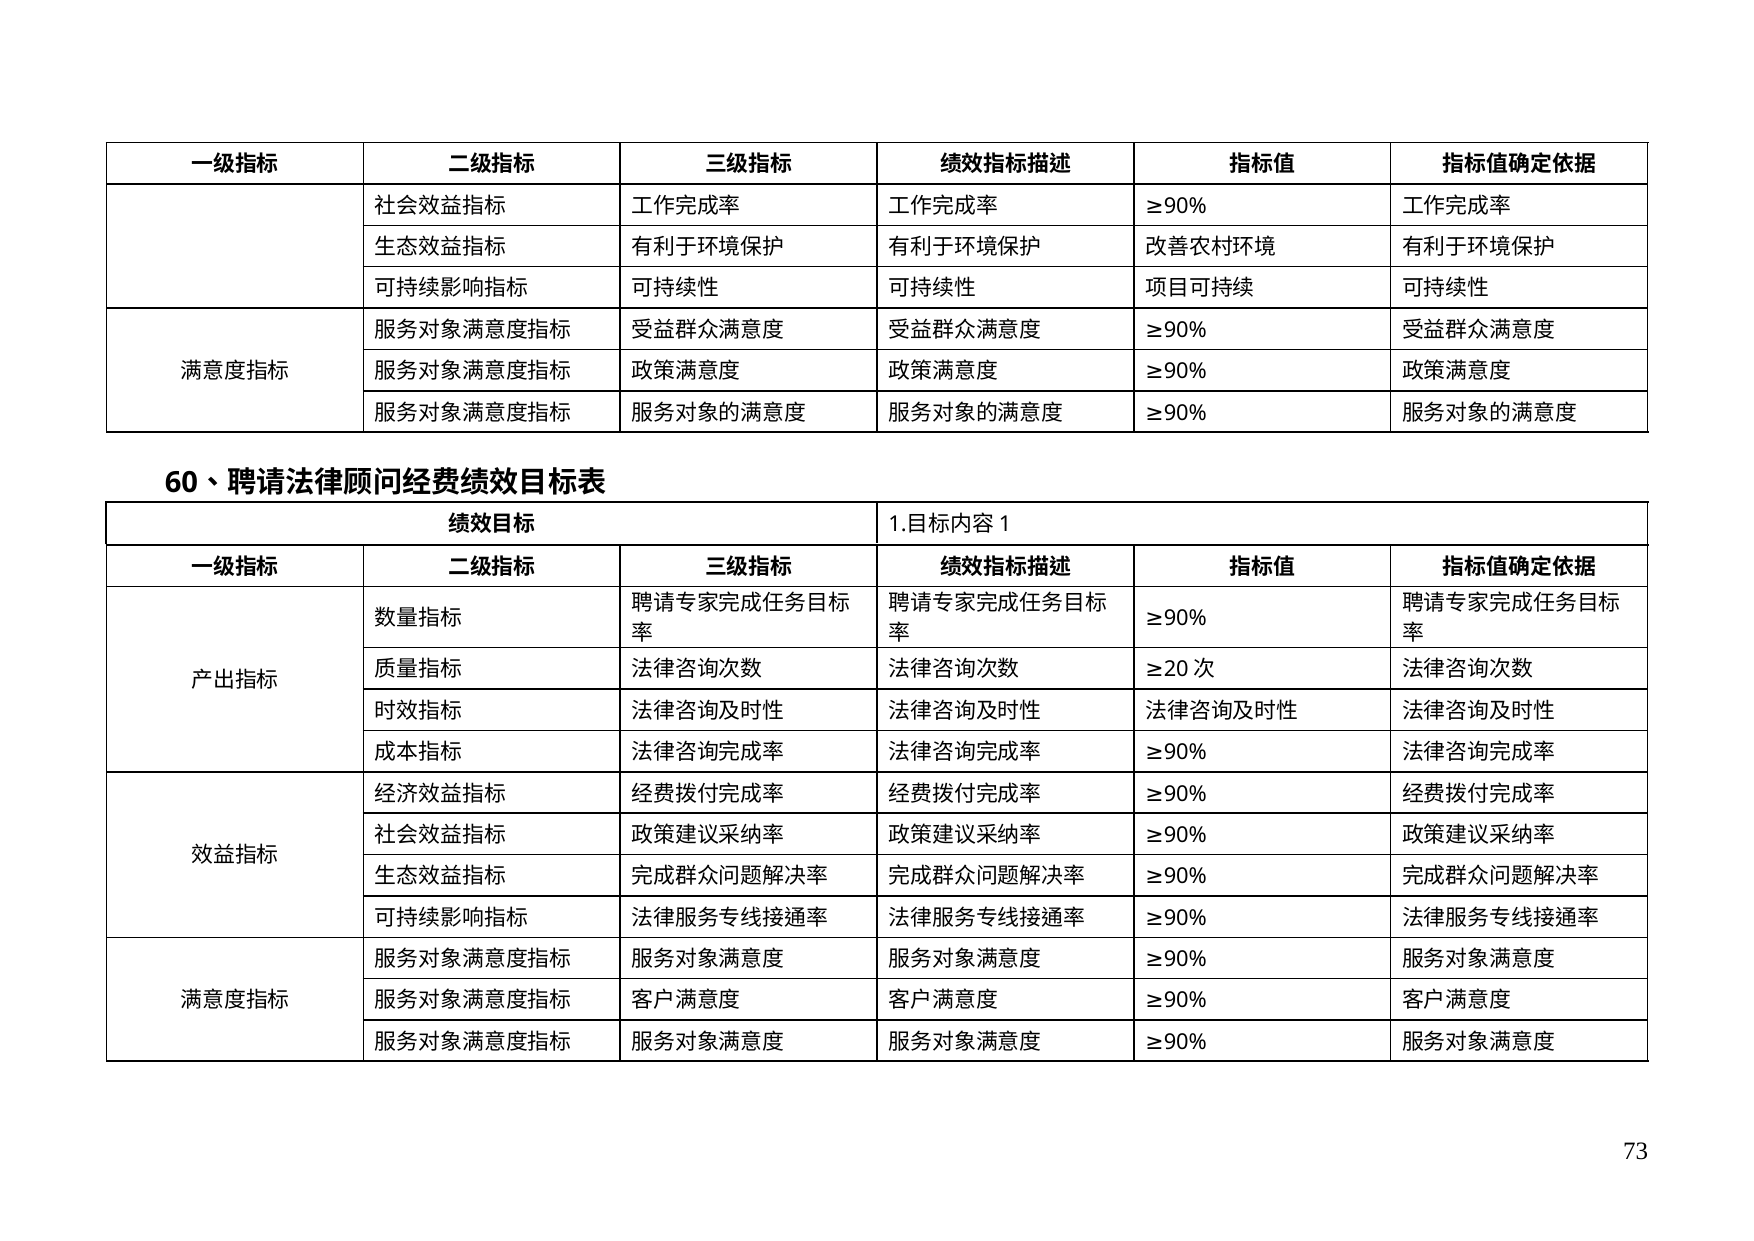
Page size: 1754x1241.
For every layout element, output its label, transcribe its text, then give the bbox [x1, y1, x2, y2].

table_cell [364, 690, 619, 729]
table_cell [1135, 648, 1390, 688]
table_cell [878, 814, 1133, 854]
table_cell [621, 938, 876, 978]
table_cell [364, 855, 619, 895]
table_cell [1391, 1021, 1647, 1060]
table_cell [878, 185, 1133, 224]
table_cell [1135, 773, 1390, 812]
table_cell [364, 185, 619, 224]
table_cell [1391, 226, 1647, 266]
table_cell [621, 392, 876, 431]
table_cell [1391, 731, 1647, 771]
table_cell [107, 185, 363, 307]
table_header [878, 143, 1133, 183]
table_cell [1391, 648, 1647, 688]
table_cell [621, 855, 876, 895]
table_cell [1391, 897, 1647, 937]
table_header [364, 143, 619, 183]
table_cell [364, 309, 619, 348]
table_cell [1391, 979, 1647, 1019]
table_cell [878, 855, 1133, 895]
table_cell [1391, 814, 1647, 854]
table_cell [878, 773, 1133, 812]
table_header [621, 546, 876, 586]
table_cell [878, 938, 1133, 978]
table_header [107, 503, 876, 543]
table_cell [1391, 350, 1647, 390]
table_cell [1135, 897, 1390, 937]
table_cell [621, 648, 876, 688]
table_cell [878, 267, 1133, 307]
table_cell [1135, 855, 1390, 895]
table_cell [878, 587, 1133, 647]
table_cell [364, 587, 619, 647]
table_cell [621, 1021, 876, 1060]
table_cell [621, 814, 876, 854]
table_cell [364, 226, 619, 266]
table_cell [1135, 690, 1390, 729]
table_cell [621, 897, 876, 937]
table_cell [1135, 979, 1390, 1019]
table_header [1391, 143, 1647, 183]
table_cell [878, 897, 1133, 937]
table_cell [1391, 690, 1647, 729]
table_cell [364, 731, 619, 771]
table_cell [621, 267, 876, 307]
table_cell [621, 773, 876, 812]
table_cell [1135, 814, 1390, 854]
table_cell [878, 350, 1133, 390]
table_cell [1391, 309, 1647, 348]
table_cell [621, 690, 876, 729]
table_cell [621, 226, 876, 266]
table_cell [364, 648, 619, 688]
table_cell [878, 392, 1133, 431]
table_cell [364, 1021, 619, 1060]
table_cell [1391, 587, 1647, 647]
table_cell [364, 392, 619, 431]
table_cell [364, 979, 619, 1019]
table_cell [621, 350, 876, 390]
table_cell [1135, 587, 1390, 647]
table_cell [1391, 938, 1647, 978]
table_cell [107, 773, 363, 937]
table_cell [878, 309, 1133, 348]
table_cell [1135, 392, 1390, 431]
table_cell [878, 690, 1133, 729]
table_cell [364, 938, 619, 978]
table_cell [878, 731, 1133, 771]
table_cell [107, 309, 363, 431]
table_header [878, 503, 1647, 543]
text 60、聘请法律顾问经费绩效目标表 [106, 462, 1648, 501]
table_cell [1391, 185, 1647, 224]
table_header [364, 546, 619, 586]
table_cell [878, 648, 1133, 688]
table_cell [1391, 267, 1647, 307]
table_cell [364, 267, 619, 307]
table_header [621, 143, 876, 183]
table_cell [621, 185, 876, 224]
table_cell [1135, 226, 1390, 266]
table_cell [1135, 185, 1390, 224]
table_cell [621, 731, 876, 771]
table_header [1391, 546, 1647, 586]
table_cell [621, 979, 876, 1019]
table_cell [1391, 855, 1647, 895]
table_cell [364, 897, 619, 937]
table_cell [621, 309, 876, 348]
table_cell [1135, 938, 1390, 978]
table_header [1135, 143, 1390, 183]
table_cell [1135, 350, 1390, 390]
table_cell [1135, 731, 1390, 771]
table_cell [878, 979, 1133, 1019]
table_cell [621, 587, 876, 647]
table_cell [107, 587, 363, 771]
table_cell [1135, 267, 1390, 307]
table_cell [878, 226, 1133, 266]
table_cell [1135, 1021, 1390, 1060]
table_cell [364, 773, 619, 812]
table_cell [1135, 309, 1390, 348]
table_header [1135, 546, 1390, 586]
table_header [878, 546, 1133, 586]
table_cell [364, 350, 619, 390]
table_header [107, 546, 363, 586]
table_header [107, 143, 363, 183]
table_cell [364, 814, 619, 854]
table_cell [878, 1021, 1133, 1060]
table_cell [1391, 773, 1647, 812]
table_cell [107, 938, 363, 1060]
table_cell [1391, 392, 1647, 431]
